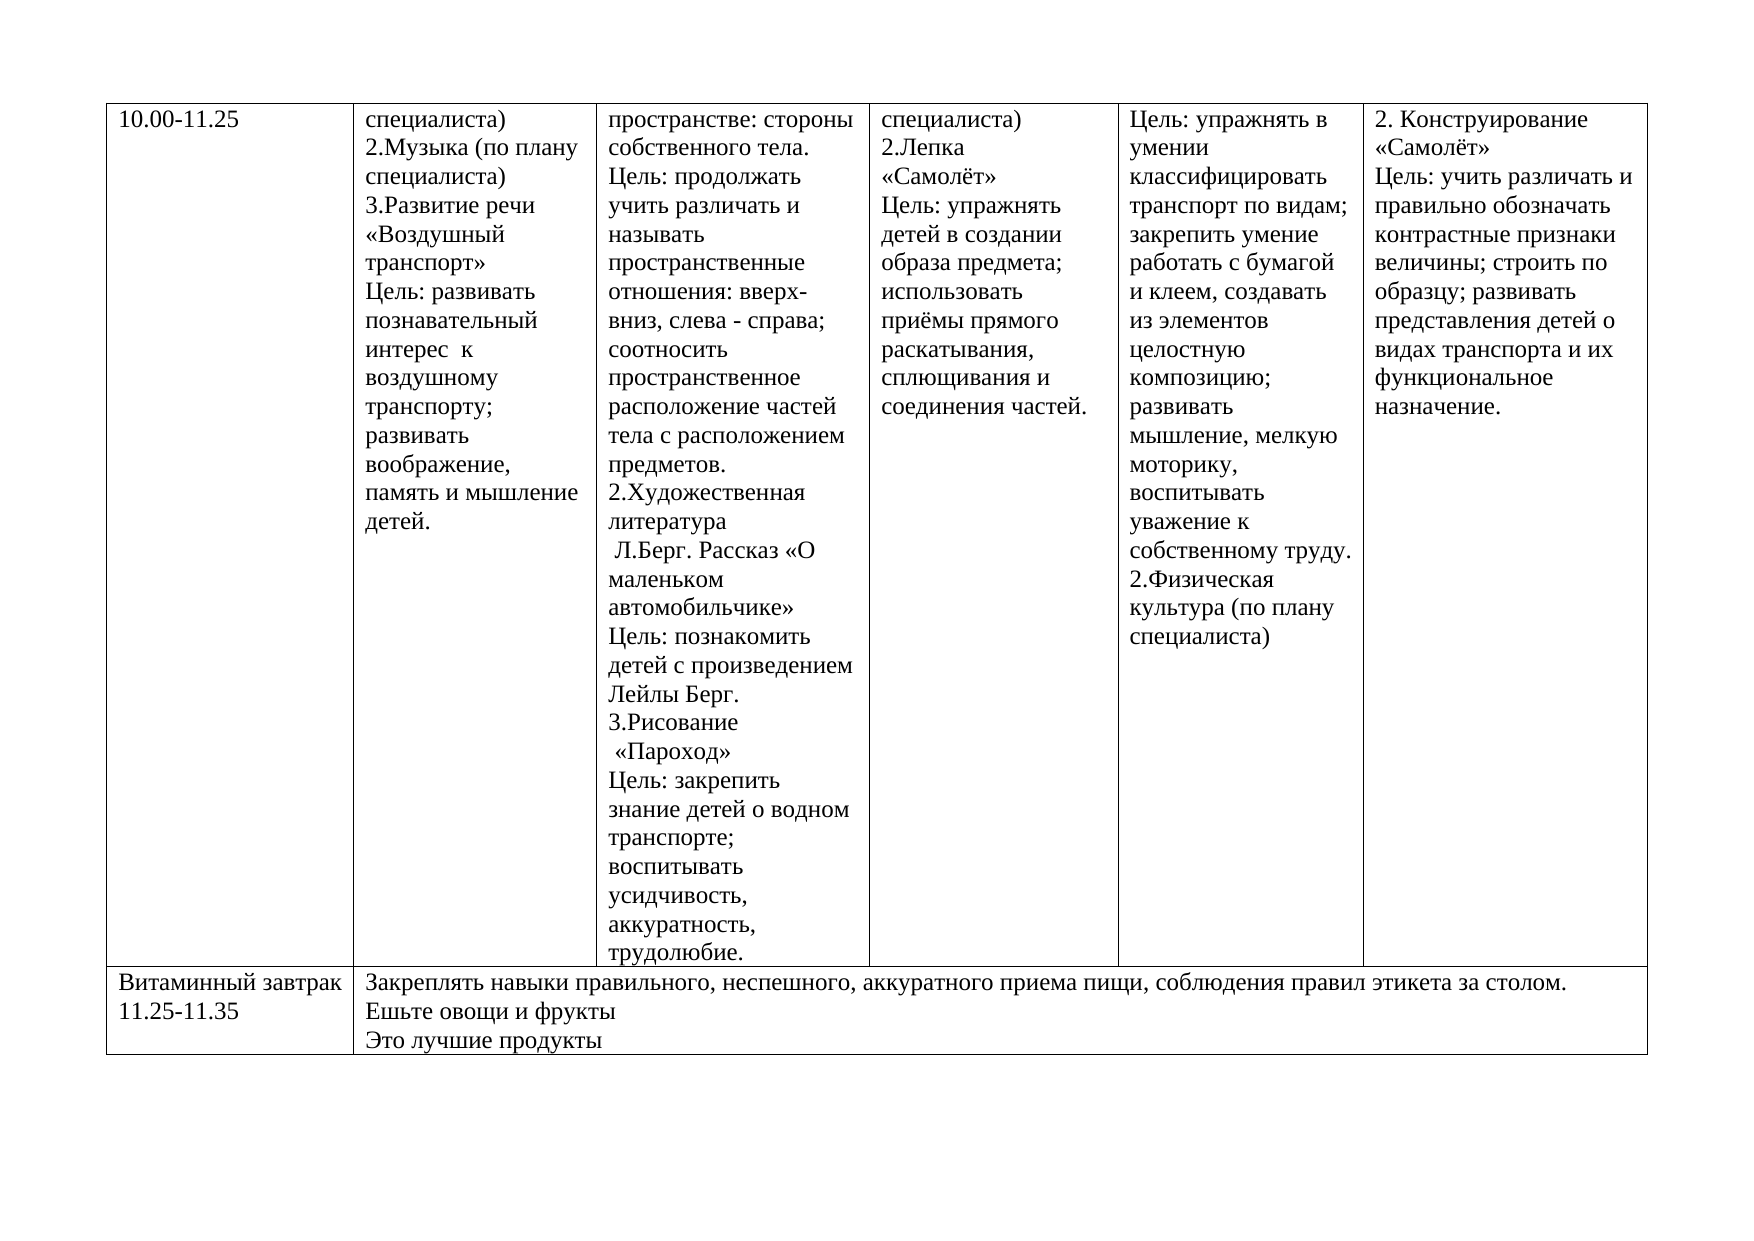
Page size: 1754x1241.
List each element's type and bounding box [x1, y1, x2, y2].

table_cell [354, 967, 1647, 1053]
table_cell [1119, 104, 1363, 966]
table_cell [597, 104, 869, 966]
table_cell [1364, 104, 1647, 966]
table_cell [354, 104, 596, 966]
table_cell [870, 104, 1118, 966]
table_cell [107, 967, 353, 1053]
table_cell [107, 104, 353, 966]
